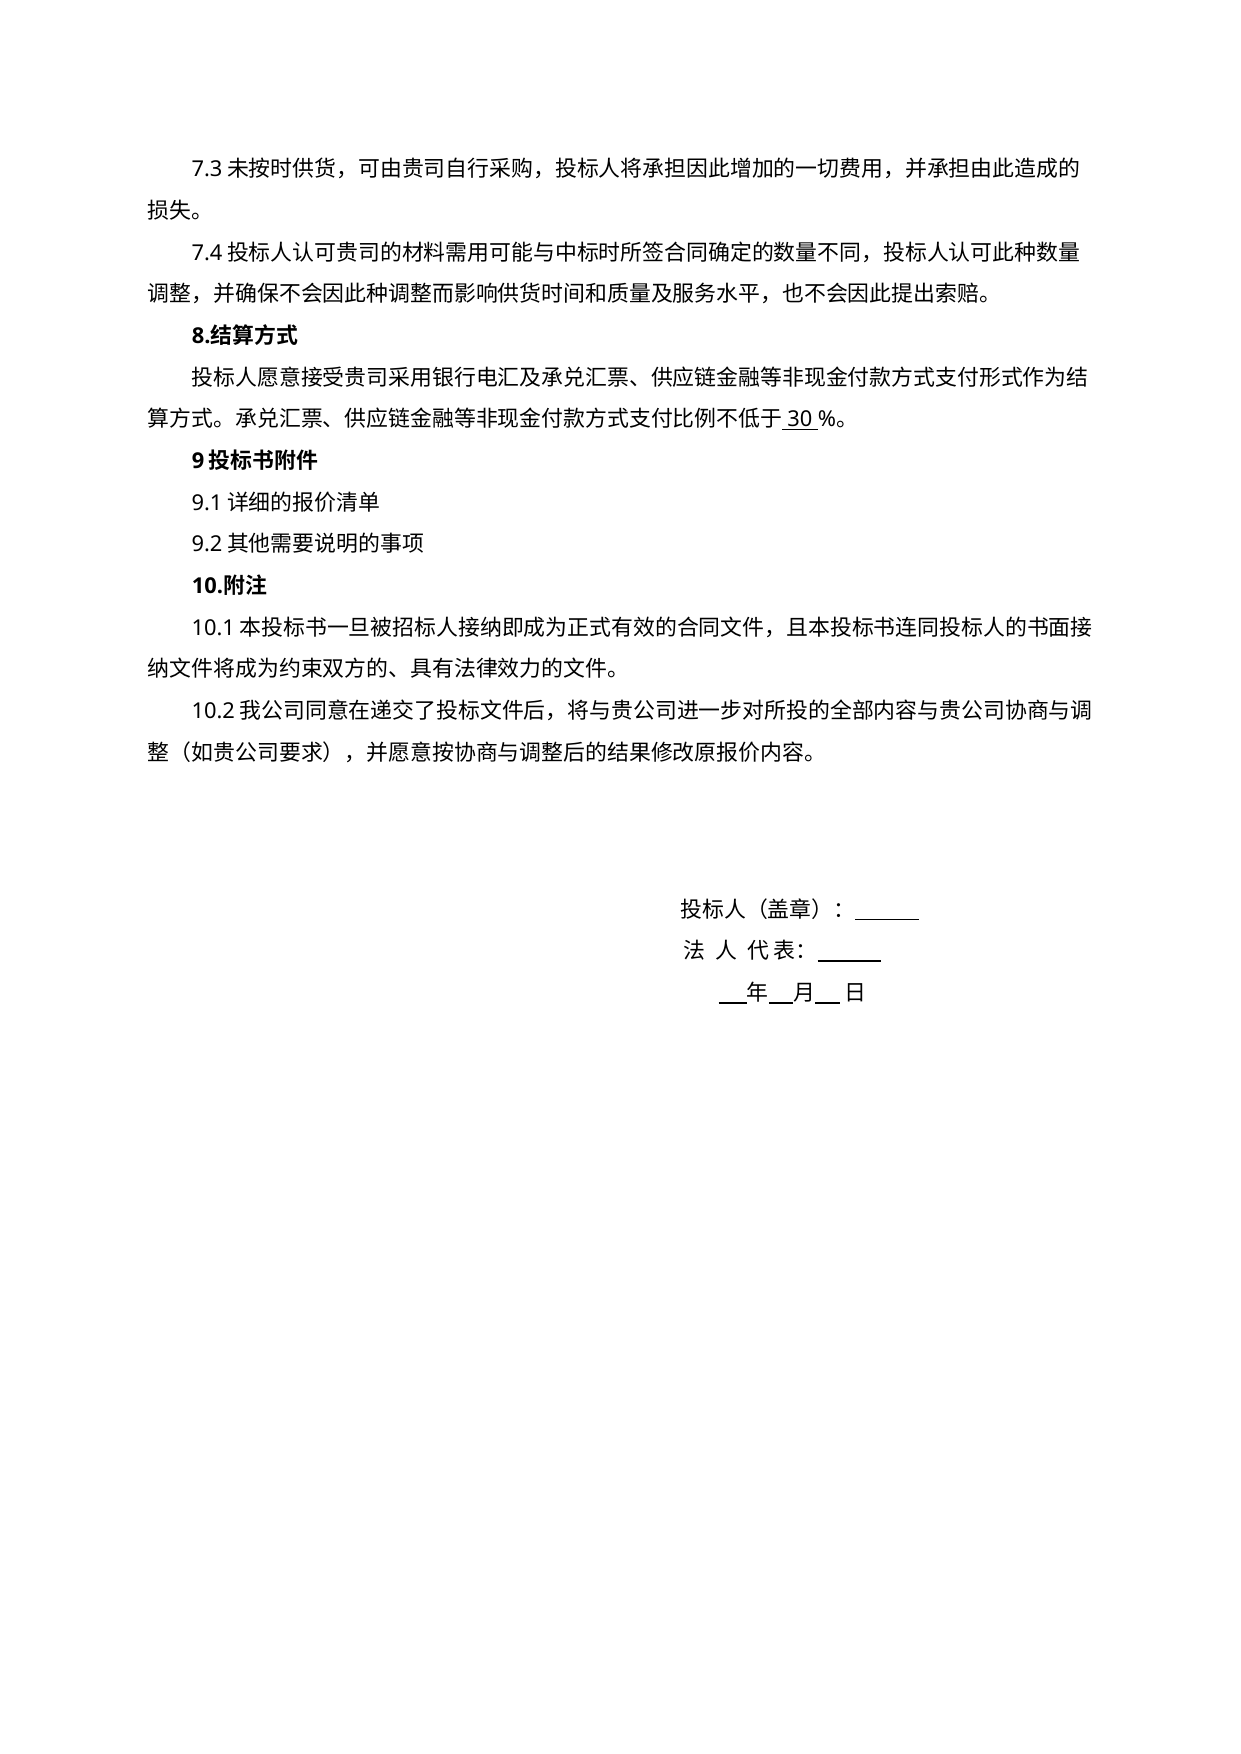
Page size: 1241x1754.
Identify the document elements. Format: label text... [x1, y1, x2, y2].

text 投标人（盖章）： [148, 884, 1092, 925]
text 7.3未按时供货，可由贵司自行采购，投标人将承担因此增加的一切费用，并承担由此造成的损失。 [148, 143, 1092, 227]
text 7.4投标人认可贵司的材料需用可能与中标时所签合同确定的数量不同，投标人认可此种数量调整，并确保不会因此种调整而影响供货时间和质量及服务水平，也不会因此提出索赔。 [148, 227, 1092, 310]
text 年 月 日 [148, 967, 1092, 1009]
text 10.1本投标书一旦被招标人接纳即成为正式有效的合同文件，且本投标书连同投标人的书面接纳文件将成为约束双方的、具有法律效力的文件。 [148, 602, 1092, 685]
text 9投标书附件 [148, 435, 1092, 477]
text 法 人 代 表： [148, 925, 1092, 967]
text 8.结算方式 [148, 310, 1092, 352]
text 投标人愿意接受贵司采用银行电汇及承兑汇票、供应链金融等非现金付款方式支付形式作为结算方式。承兑汇票、供应链金融等非现金付款方式支付比例不低于 30 %。 [148, 352, 1092, 435]
text 9.1详细的报价清单 [148, 477, 1092, 518]
text 10.附注 [148, 560, 1092, 602]
text 9.2其他需要说明的事项 [148, 518, 1092, 560]
text 10.2我公司同意在递交了投标文件后，将与贵公司进一步对所投的全部内容与贵公司协商与调整（如贵公司要求），并愿意按协商与调整后的结果修改原报价内容。 [148, 685, 1092, 768]
